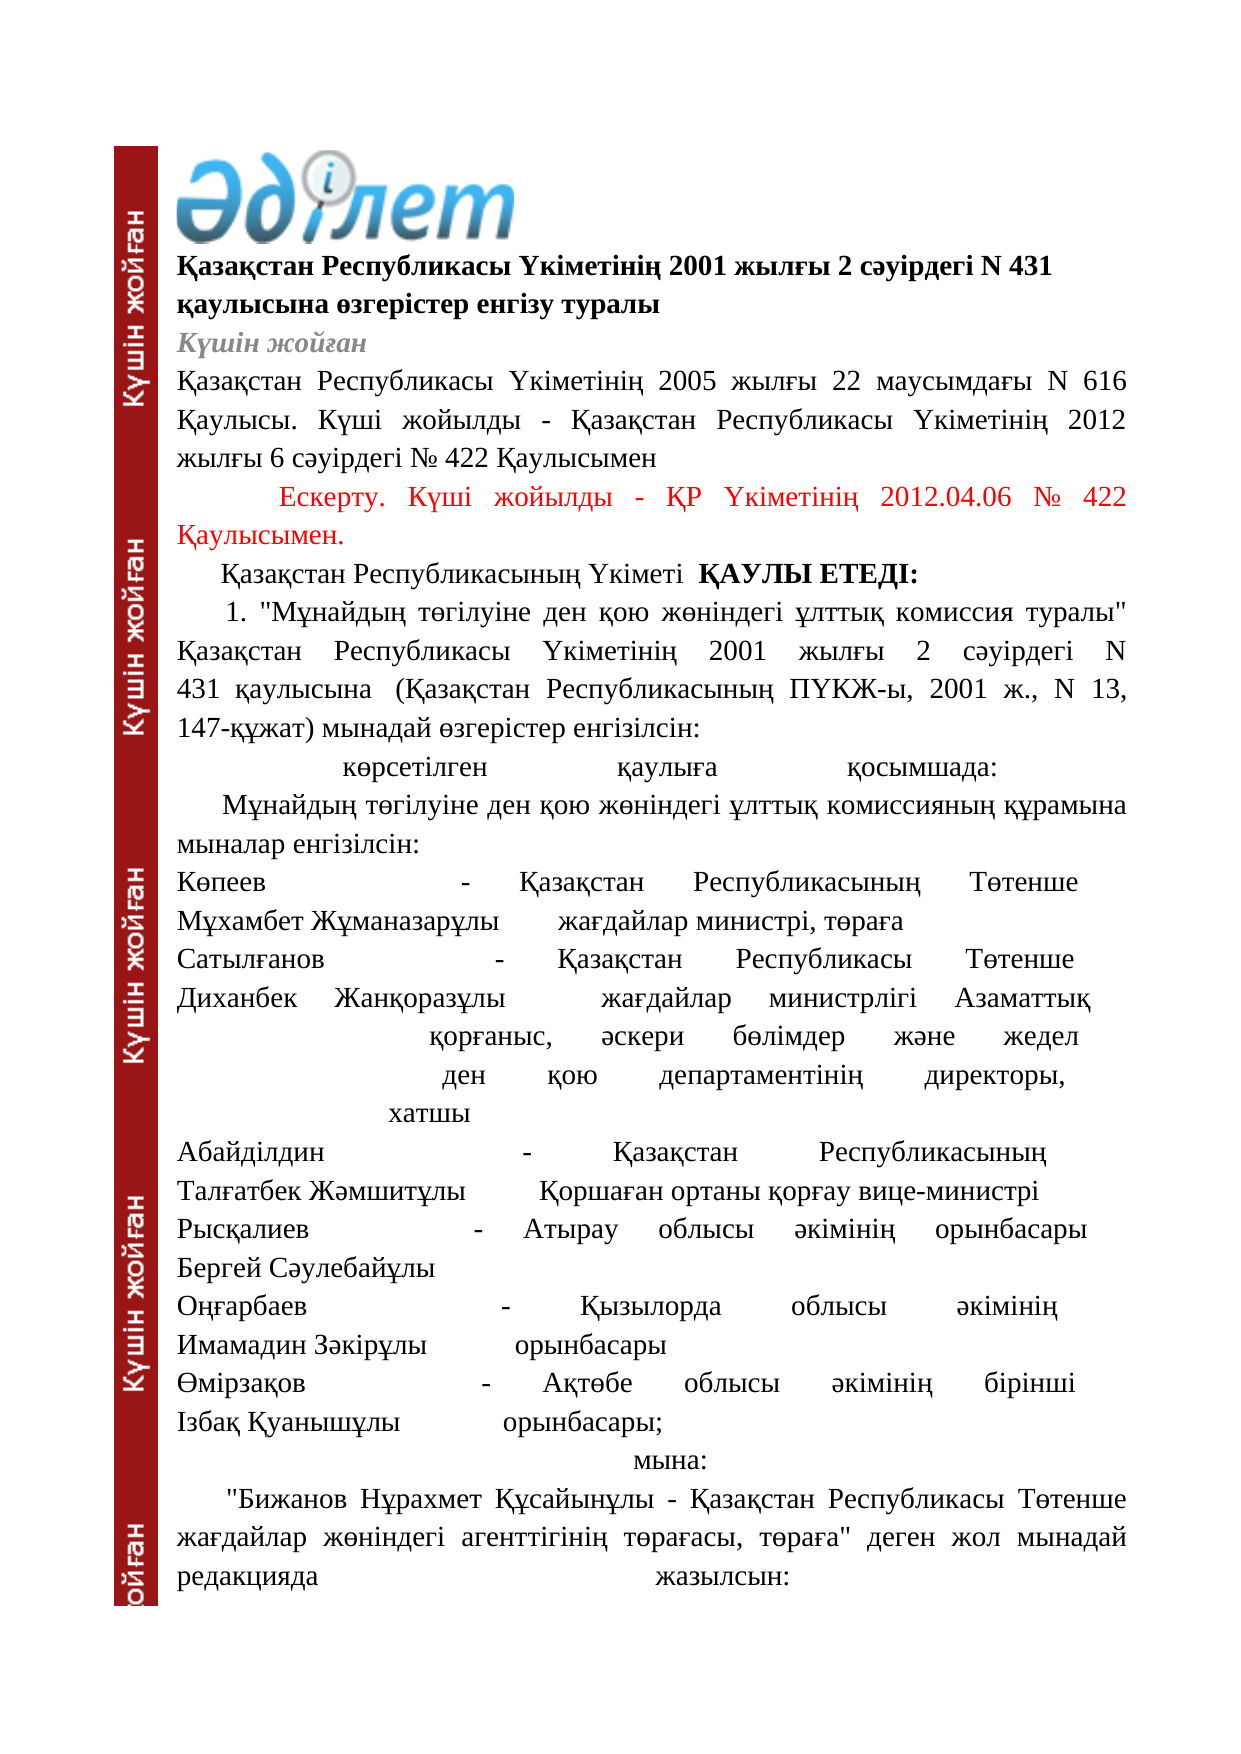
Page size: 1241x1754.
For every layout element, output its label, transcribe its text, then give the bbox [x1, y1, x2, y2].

picture [114, 936, 158, 941]
text Күшін жойған [112, 325, 1128, 358]
picture [114, 1437, 158, 1442]
picture [114, 146, 158, 248]
text Сатылғанов - Қазақстан Республикасы Төтенше Диханбек Жанқоразұлы жағдайлар министрлiгi Азаматтық қорғаныс, әскери бөлiмдер және жедел ден қою департаментiнiң директоры, хатшы [112, 941, 1128, 1129]
picture [114, 1206, 158, 1211]
text Қазақстан Республикасының Yкiметi ҚАУЛЫ ЕТЕДI: [112, 556, 1128, 589]
text 1. "Мұнайдың төгiлуiне ден қою жөнiндегi ұлттық комиссия туралы" Қазақстан Республикасы Yкiметiнiң 2001 жылғы 2 сәуiрдегi N 431 қаулысына (Қазақстан Республикасының ПYКЖ-ы, 2001 ж., N 13, 147-құжат) мынадай өзгерiстер енгiзiлсiн: [112, 594, 1128, 744]
text көрсетiлген қаулыға қосымшада: Мұнайдың төгілуiне ден қою жөнiндегi ұлттық комиссияның құрамына мыналар енгiзiлсiн: [112, 749, 1128, 859]
text Қазақстан Республикасы Үкіметінің 2005 жылғы 22 маусымдағы N 616 Қаулысы. Күші жойылды - Қазақстан Республикасы Үкіметінің 2012 жылғы 6 сәуірдегі № 422 Қаулысымен [112, 363, 1128, 474]
text Абайдiлдин - Қазақстан Республикасының Талғатбек Жәмшитұлы Қоршаған ортаны қорғау вице-министрi [112, 1134, 1128, 1206]
text Көпеев - Қазақстан Республикасының Төтенше Мұхамбет Жұманазарұлы жағдайлар министрi, төраға [112, 864, 1128, 936]
picture [114, 320, 158, 325]
picture [114, 589, 158, 594]
text Рысқалиев - Атырау облысы әкiмiнiң орынбасары Бергей Сәулебайұлы [112, 1211, 1128, 1283]
picture [114, 859, 158, 864]
picture [114, 358, 158, 363]
picture [114, 1283, 158, 1288]
picture [114, 1592, 158, 1606]
picture [114, 551, 158, 556]
text Өмiрзақов - Ақтөбе облысы әкiмiнiң бiрiншi Iзбақ Қуанышұлы орынбасары; [112, 1365, 1128, 1437]
picture [114, 474, 158, 479]
picture [114, 744, 158, 749]
text Ескерту. Күші жойылды - ҚР Үкіметінің 2012.04.06 № 422 Қаулысымен. [112, 479, 1128, 551]
picture [176, 150, 515, 244]
text Қазақстан Республикасы Yкiметiнiң 2001 жылғы 2 сәуiрдегi N 431 қаулысына өзгерiстер енгiзу туралы [112, 248, 1128, 320]
picture [114, 1129, 158, 1134]
text Оңғарбаев - Қызылорда облысы әкiмiнiң Имамадин Зәкiрұлы орынбасары [112, 1288, 1128, 1360]
picture [114, 1360, 158, 1365]
